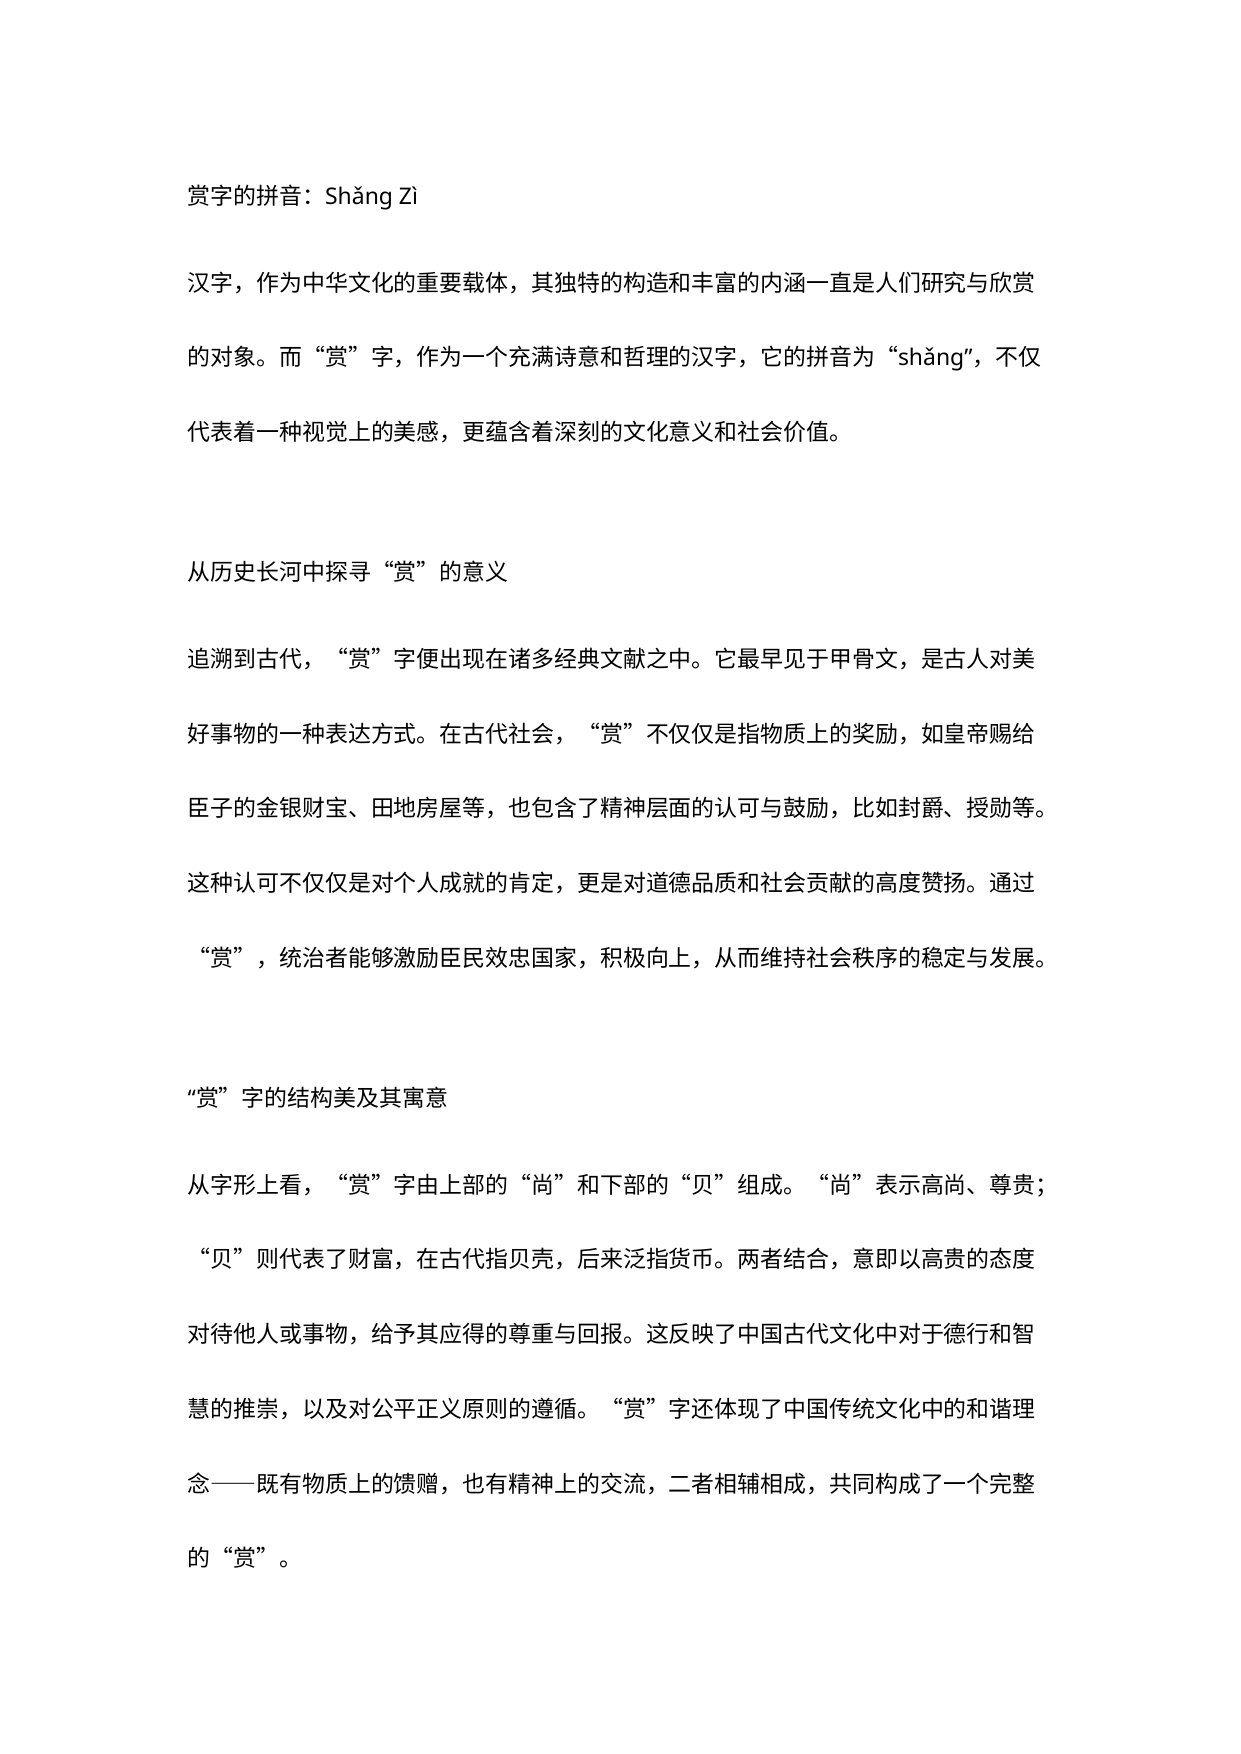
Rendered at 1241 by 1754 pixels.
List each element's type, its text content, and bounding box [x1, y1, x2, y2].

text 从字形上看，“赏”字由上部的“尚”和下部的“贝”组成。“尚”表示高尚、尊贵；“贝”则代表了财富，在古代指贝壳，后来泛指货币。两者结合，意即以高贵的态度对待他人或事物，给予其应得的尊重与回报。这反映了中国古代文化中对于德行和智慧的推崇，以及对公平正义原则的遵循。“赏”字还体现了中国传统文化中的和谐理念——既有物质上的馈赠，也有精神上的交流，二者相辅相成，共同构成了一个完整的“赏”。 [187, 1151, 1053, 1589]
text 从历史长河中探寻“赏”的意义 [187, 538, 1053, 603]
text 赏字的拼音：Shǎng Zì [187, 162, 1053, 227]
text “赏”字的结构美及其寓意 [187, 1064, 1053, 1129]
text 汉字，作为中华文化的重要载体，其独特的构造和丰富的内涵一直是人们研究与欣赏的对象。而“赏”字，作为一个充满诗意和哲理的汉字，它的拼音为“shǎng”，不仅代表着一种视觉上的美感，更蕴含着深刻的文化意义和社会价值。 [187, 249, 1053, 463]
text 追溯到古代，“赏”字便出现在诸多经典文献之中。它最早见于甲骨文，是古人对美好事物的一种表达方式。在古代社会，“赏”不仅仅是指物质上的奖励，如皇帝赐给臣子的金银财宝、田地房屋等，也包含了精神层面的认可与鼓励，比如封爵、授勋等。这种认可不仅仅是对个人成就的肯定，更是对道德品质和社会贡献的高度赞扬。通过“赏”，统治者能够激励臣民效忠国家，积极向上，从而维持社会秩序的稳定与发展。 [187, 625, 1053, 989]
